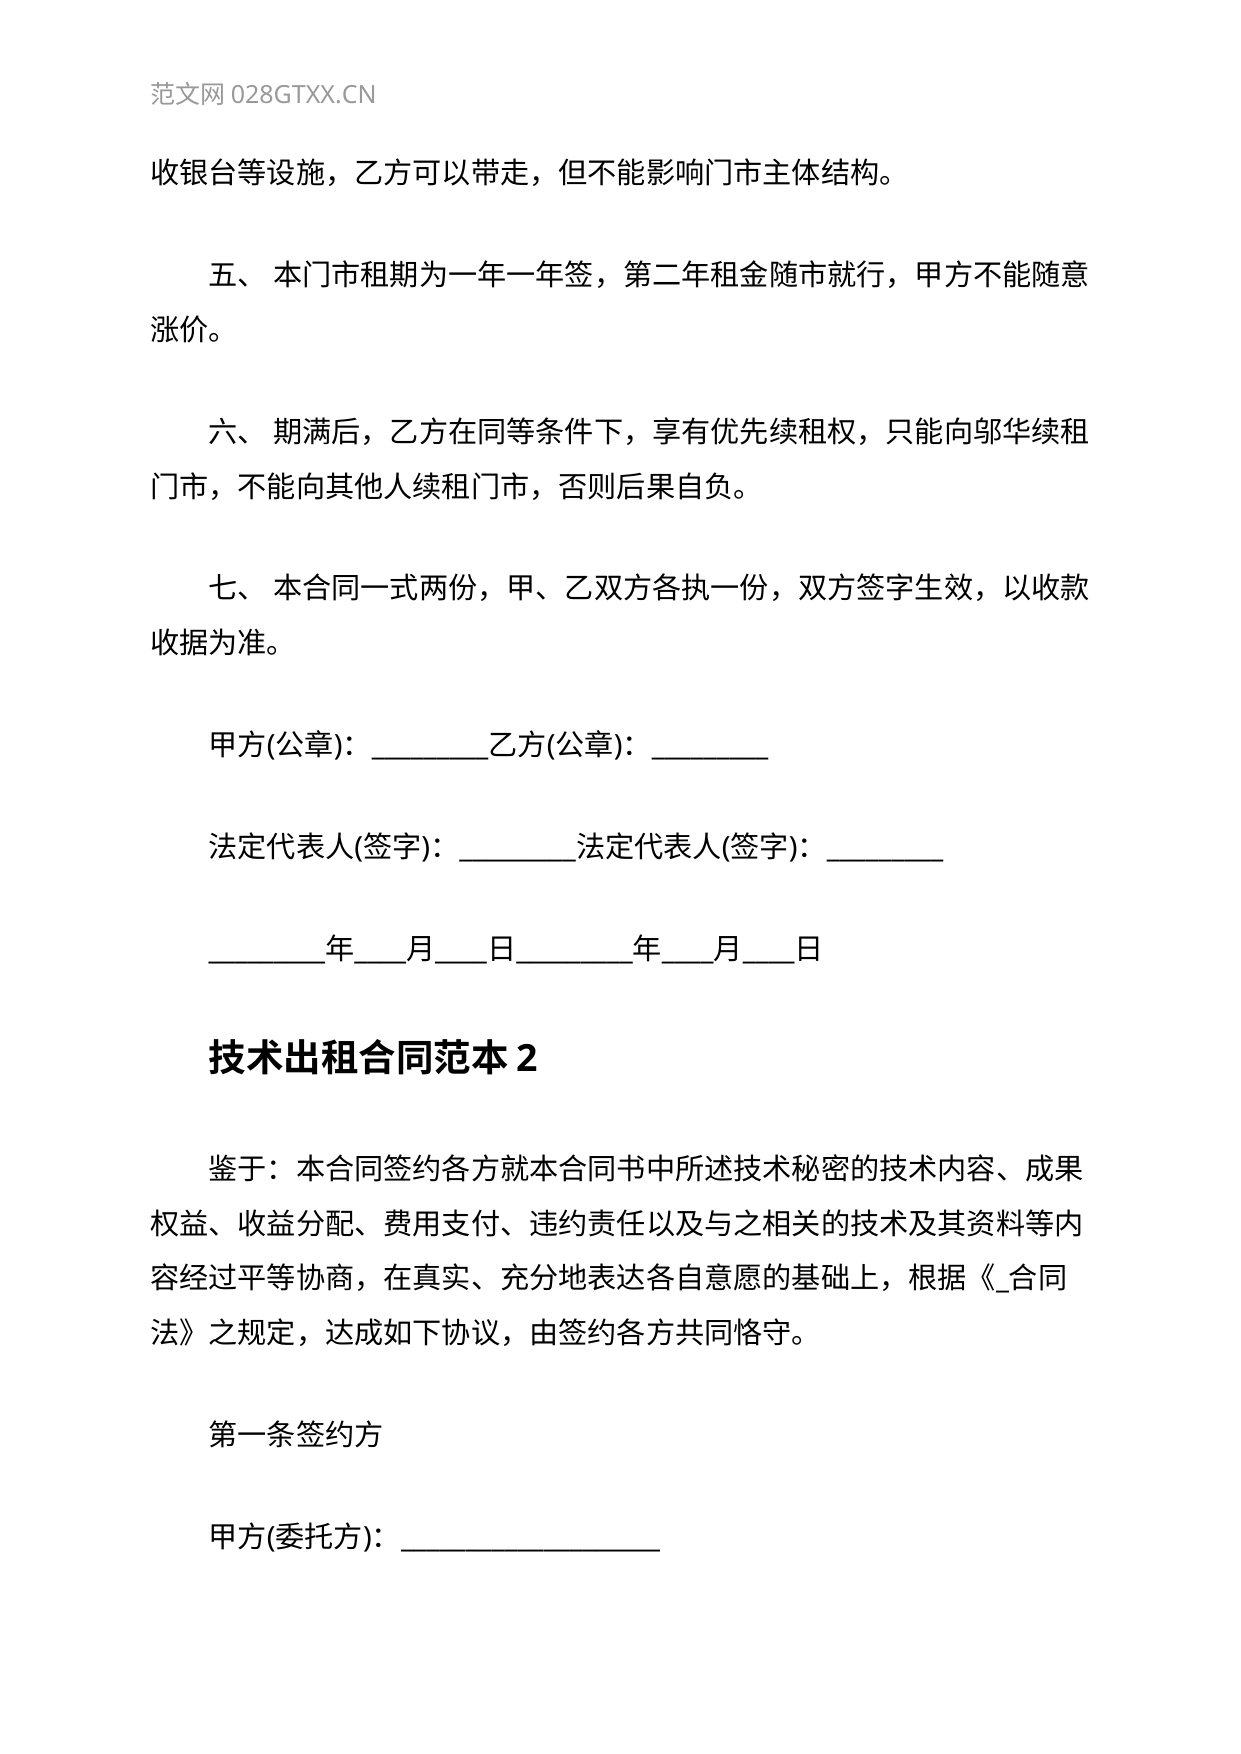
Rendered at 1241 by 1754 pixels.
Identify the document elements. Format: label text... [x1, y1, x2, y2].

text _________年____月____日_________年____月____日 [150, 926, 1090, 968]
text 七、 本合同一式两份，甲、乙双方各执一份，双方签字生效，以收款收据为准。 [150, 565, 1090, 662]
text 五、 本门市租期为一年一年签，第二年租金随市就行，甲方不能随意涨价。 [150, 252, 1090, 349]
text 甲方(公章)：_________乙方(公章)：_________ [150, 722, 1090, 764]
text 第一条签约方 [150, 1412, 1090, 1454]
text 法定代表人(签字)：_________法定代表人(签字)：_________ [150, 824, 1090, 866]
text 六、 期满后，乙方在同等条件下，享有优先续租权，只能向邬华续租门市，不能向其他人续租门市，否则后果自负。 [150, 408, 1090, 506]
text 鉴于：本合同签约各方就本合同书中所述技术秘密的技术内容、成果权益、收益分配、费用支付、违约责任以及与之相关的技术及其资料等内容经过平等协商，在真实、充分地表达各自意愿的基础上，根据《_合同法》之规定，达成如下协议，由签约各方共同恪守。 [150, 1145, 1090, 1352]
text 技术出租合同范本2 [150, 1028, 1090, 1082]
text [150, 150, 1090, 192]
text 甲方(委托方)：____________________ [150, 1514, 1090, 1556]
